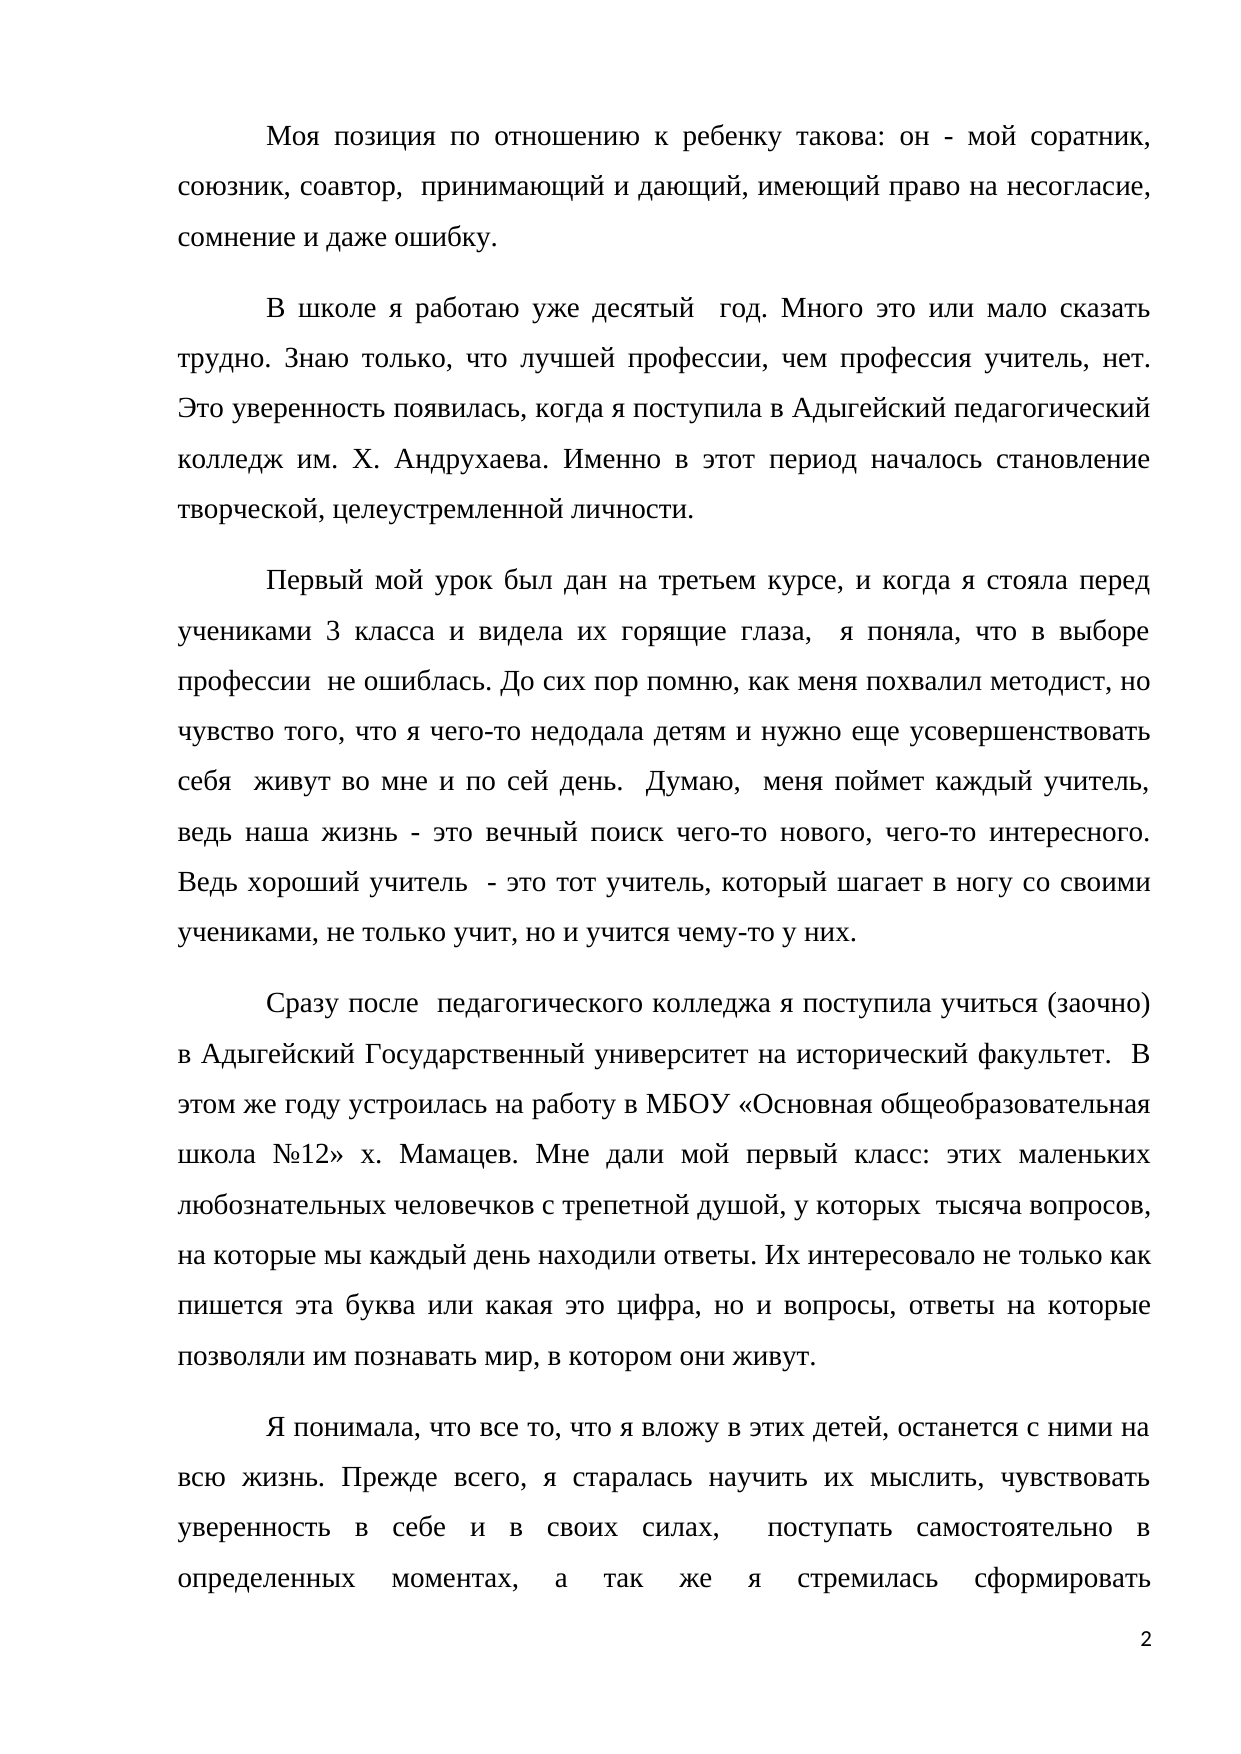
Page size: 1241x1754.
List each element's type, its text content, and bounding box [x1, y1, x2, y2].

text В школе я работаю уже десятый год. Много это или мало сказать трудно. Знаю только, что лучшей профессии, чем профессия учитель, нет. Это уверенность появилась, когда я поступила в Адыгейский педагогический колледж им. Х. Андрухаева. Именно в этот период началось становление творческой, целеустремленной личности. [177, 290, 1152, 525]
text Первый мой урок был дан на третьем курсе, и когда я стояла перед учениками 3 класса и видела их горящие глаза, я поняла, что в выборе профессии не ошиблась. До сих пор помню, как меня похвалил методист, но чувство того, что я чего-то недодала детям и нужно еще усовершенствовать себя живут во мне и по сей день. Думаю, меня поймет каждый учитель, ведь наша жизнь - это вечный поиск чего-то нового, чего-то интересного. Ведь хороший учитель - это тот учитель, который шагает в ногу со своими учениками, не только учит, но и учится чему-то у них. [177, 562, 1152, 948]
text Моя позиция по отношению к ребенку такова: он - мой соратник, союзник, соавтор, принимающий и дающий, имеющий право на несогласие, сомнение и даже ошибку. [177, 118, 1152, 252]
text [177, 1409, 1152, 1593]
text Сразу после педагогического колледжа я поступила учиться (заочно) в Адыгейский Государственный университет на исторический факультет. В этом же году устроилась на работу в МБОУ «Основная общеобразовательная школа №12» х. Мамацев. Мне дали мой первый класс: этих маленьких любознательных человечков с трепетной душой, у которых тысяча вопросов, на которые мы каждый день находили ответы. Их интересовало не только как пишется эта буква или какая это цифра, но и вопросы, ответы на которые позволяли им познавать мир, в котором они живут. [177, 986, 1152, 1371]
